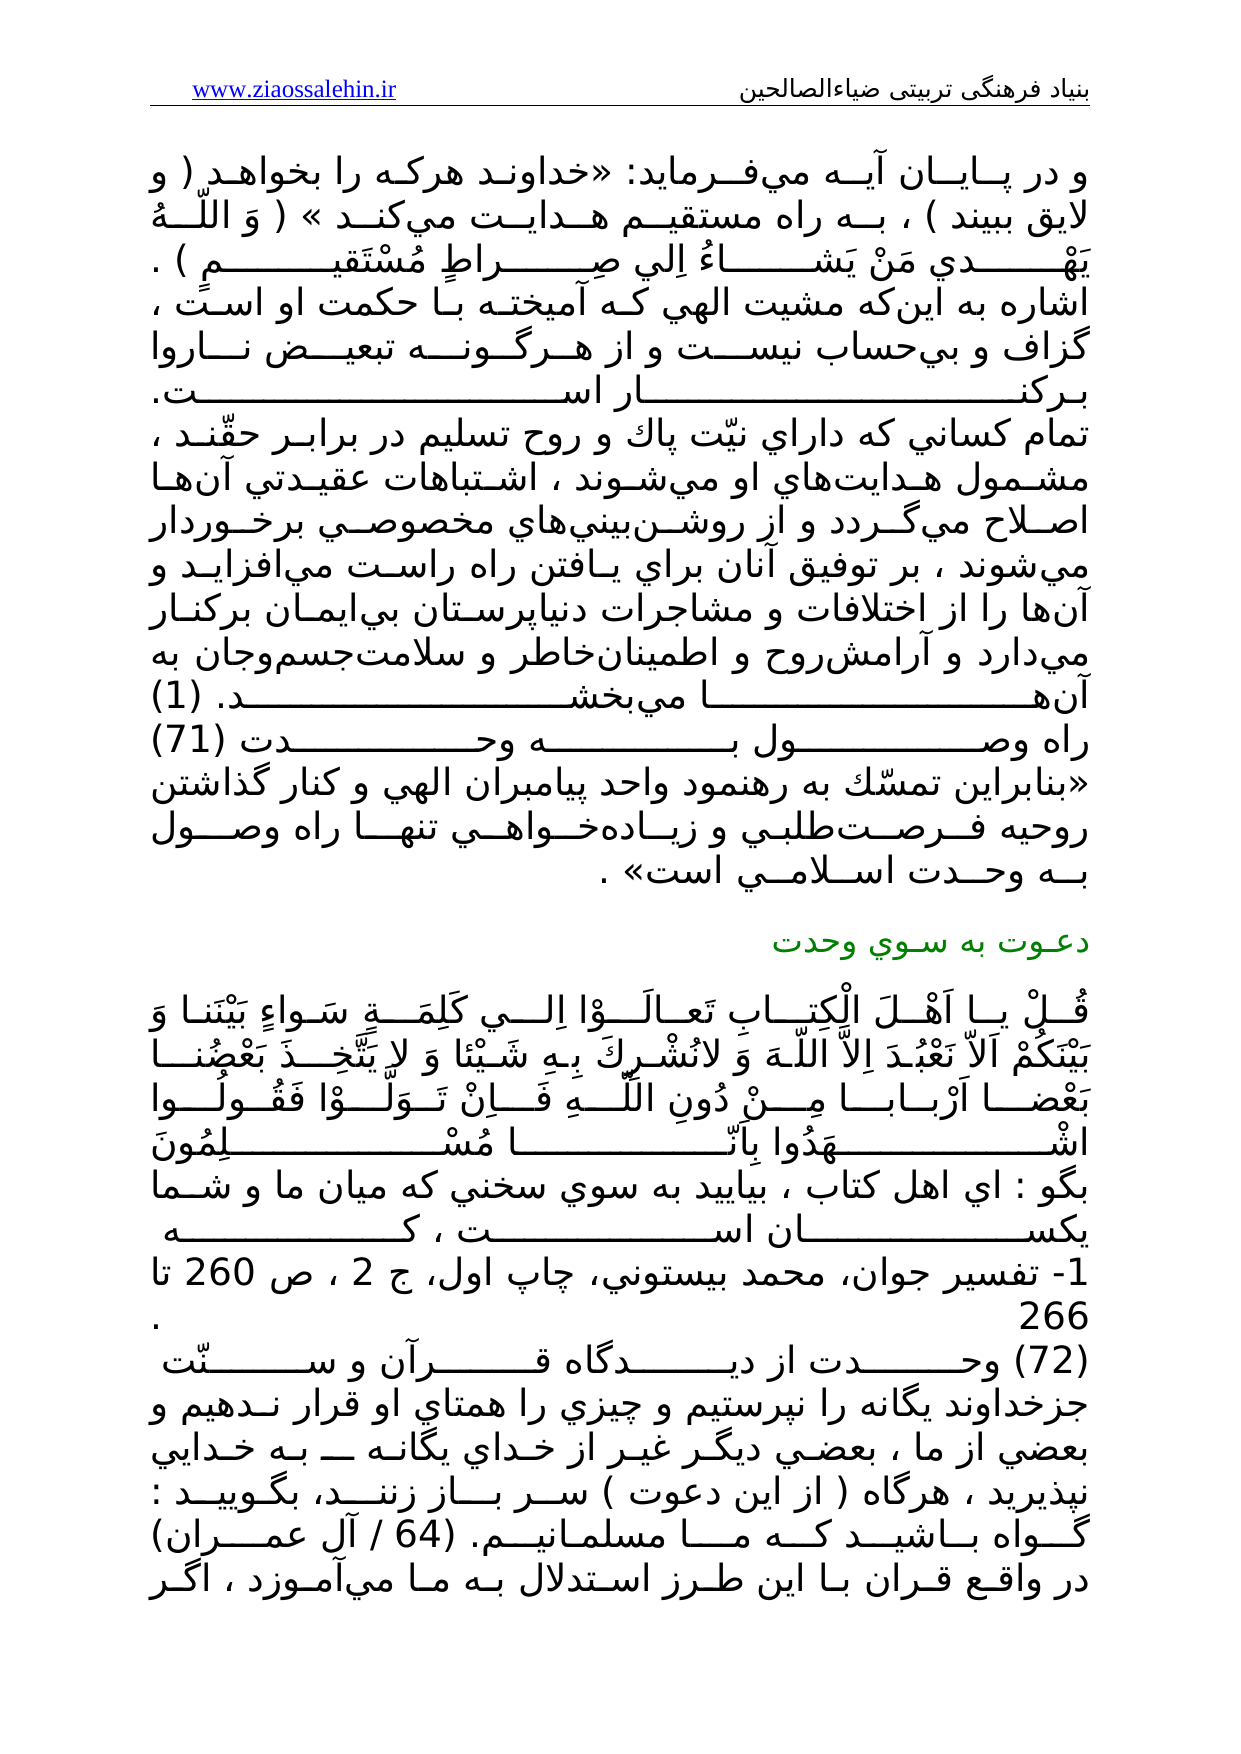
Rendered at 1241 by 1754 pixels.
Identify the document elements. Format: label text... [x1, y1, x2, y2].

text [150, 989, 1090, 1600]
subtitle دعـوت به سـوي وحدت [150, 921, 1090, 960]
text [150, 150, 1090, 892]
